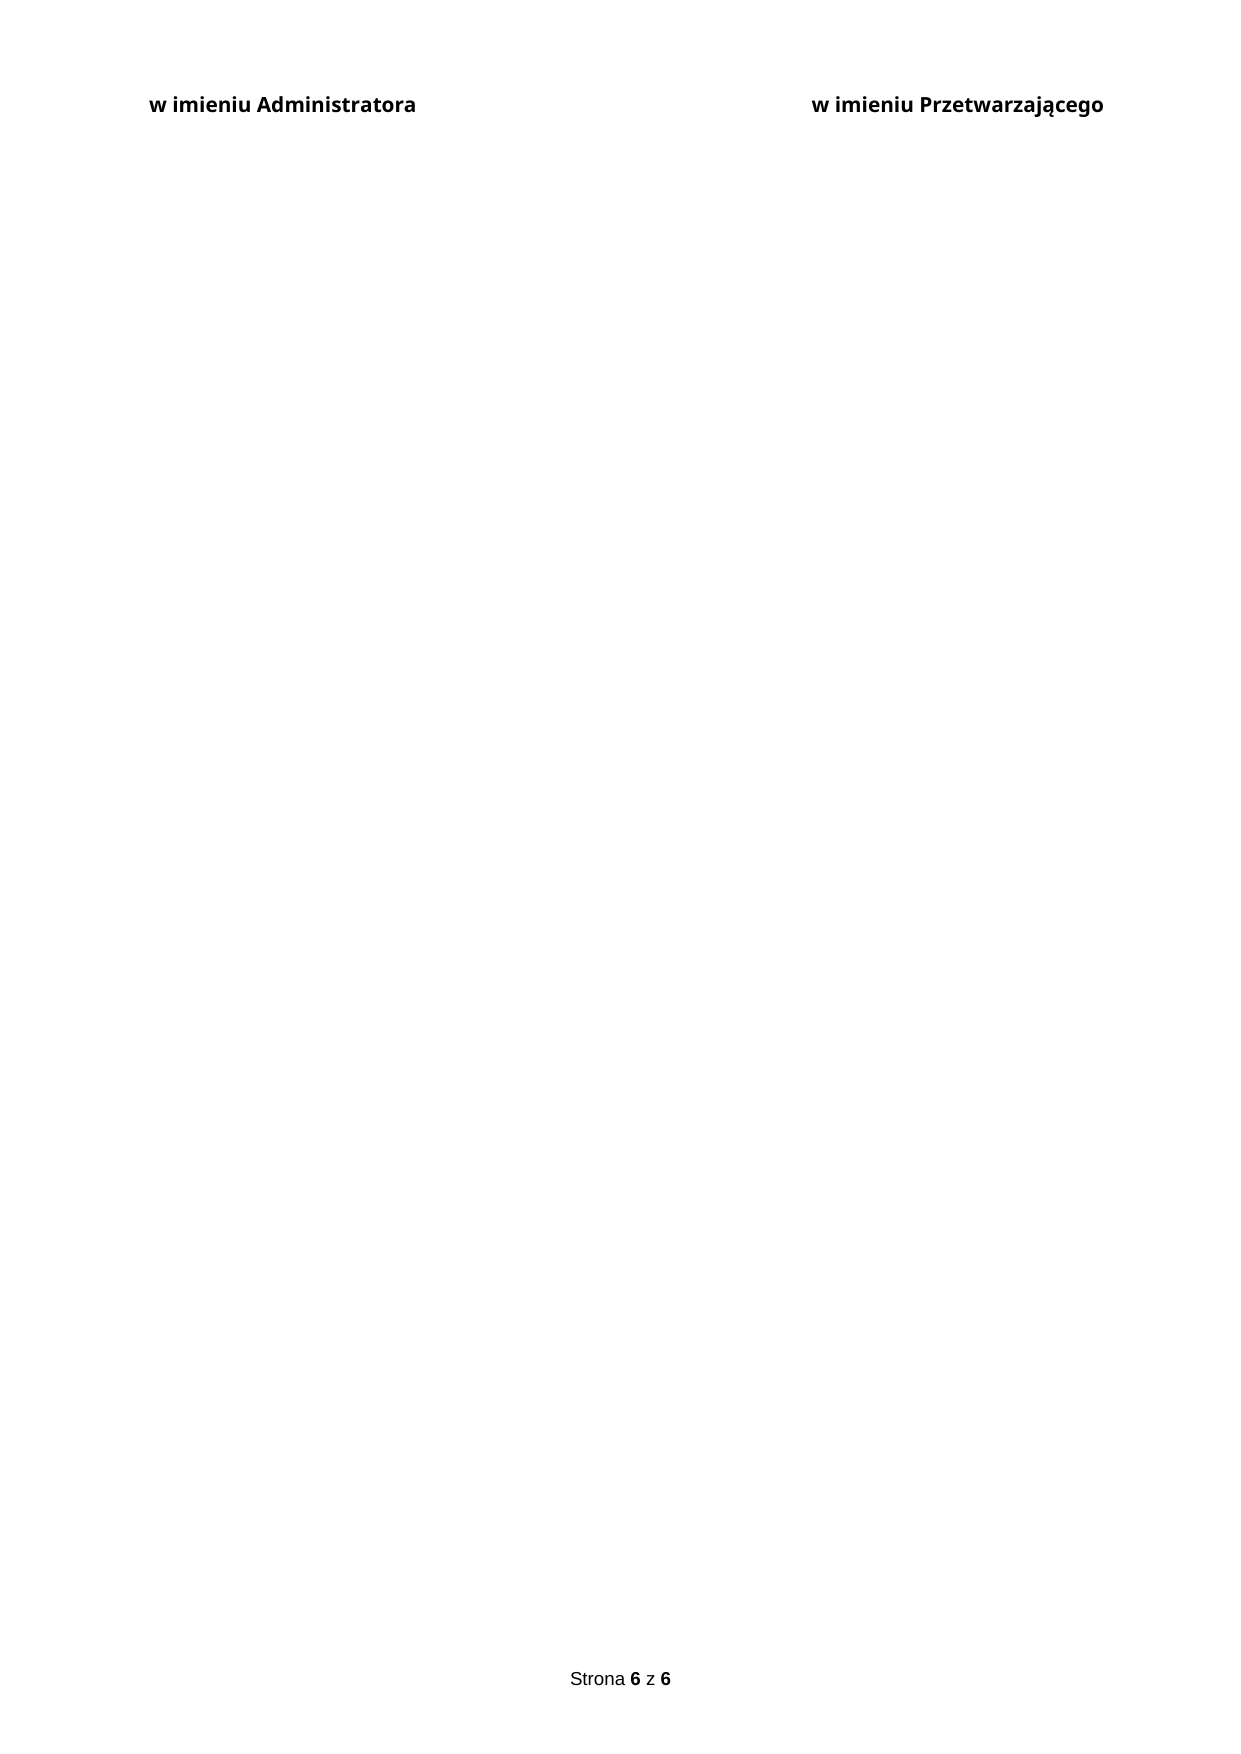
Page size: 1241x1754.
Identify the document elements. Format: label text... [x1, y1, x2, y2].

text w imieniu Administratora w imieniu Przetwarzającego [74, 90, 1167, 119]
